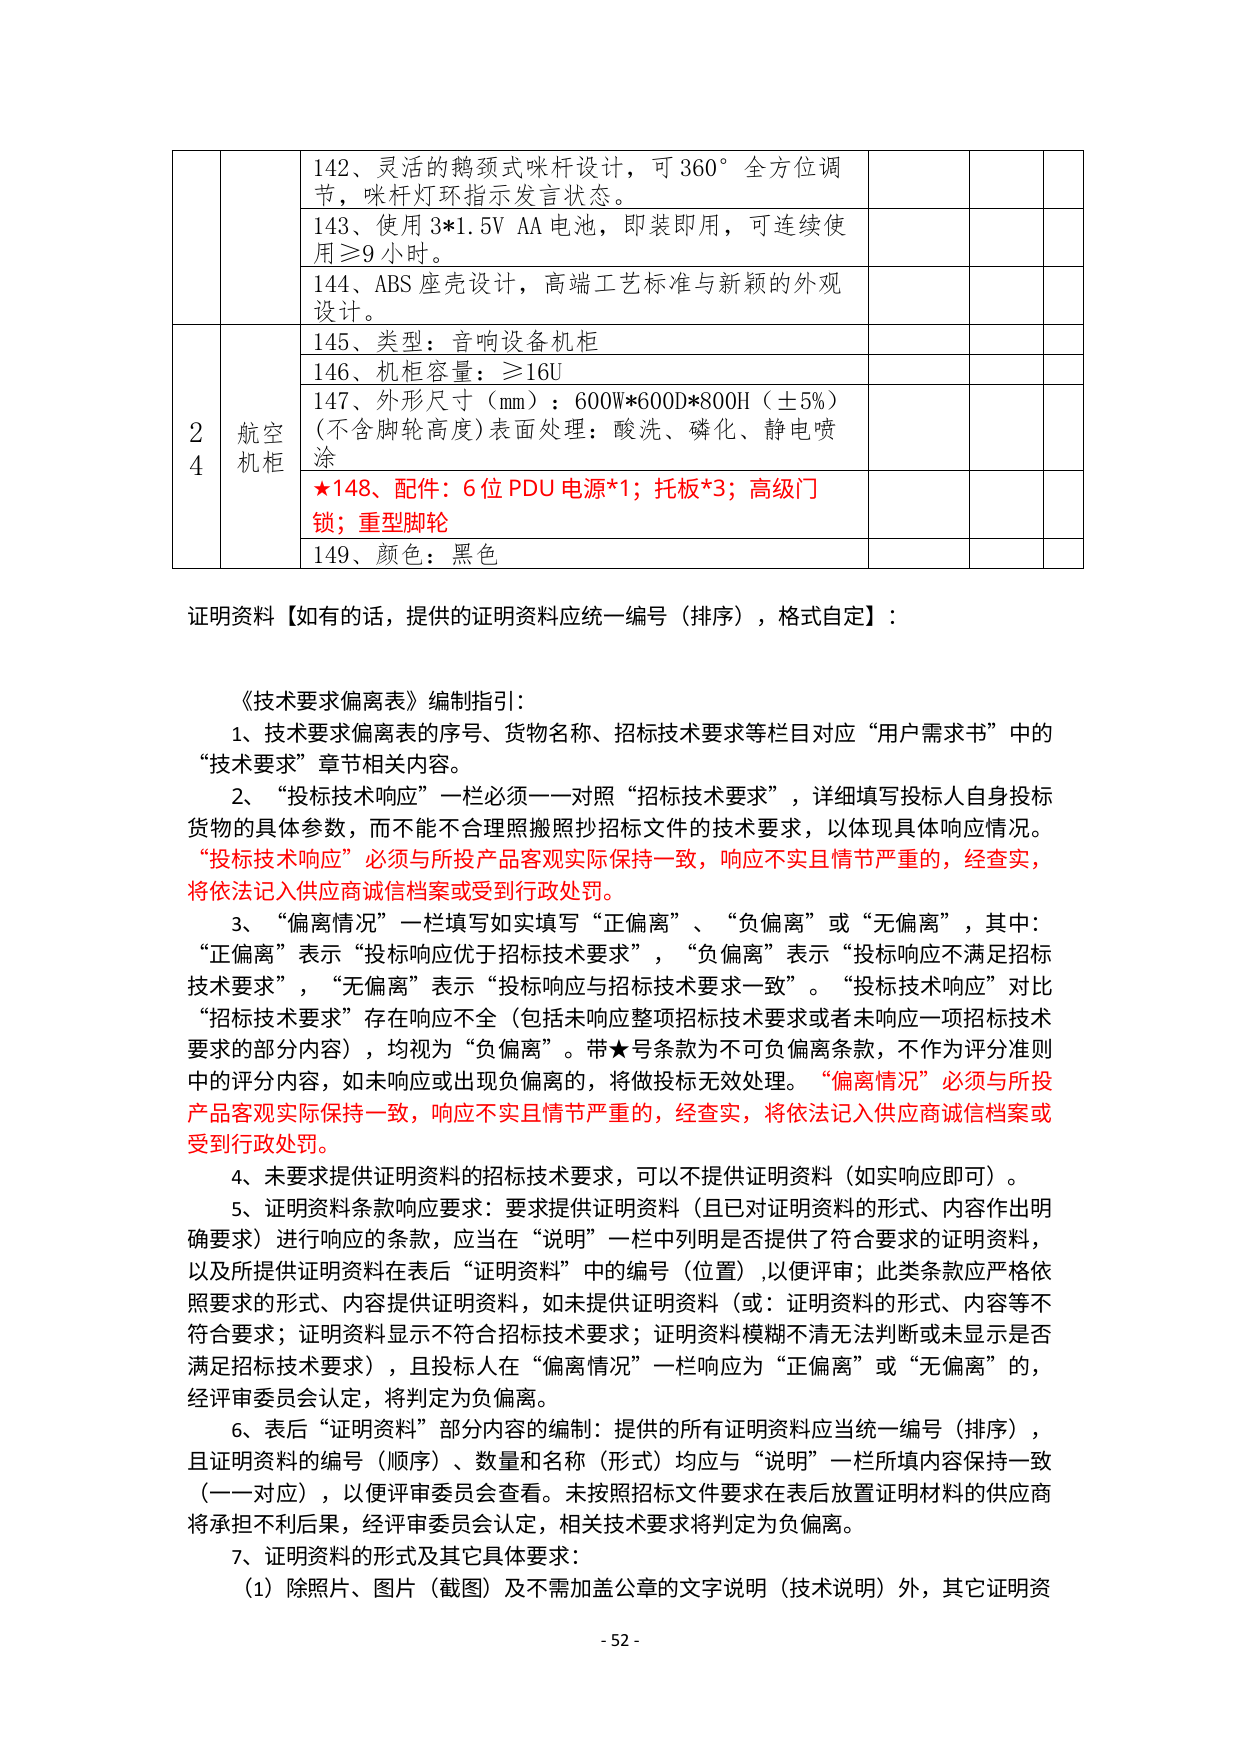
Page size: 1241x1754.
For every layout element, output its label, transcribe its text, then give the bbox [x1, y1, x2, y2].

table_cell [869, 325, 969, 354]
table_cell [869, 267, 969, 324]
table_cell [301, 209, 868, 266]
text 5、证明资料条款响应要求：要求提供证明资料（且已对证明资料的形式、内容作出明确要求）进行响应的条款，应当在“说明”一栏中列明是否提供了符合要求的证明资料，以及所提供证明资料在表后“证明资料”中的编号（位置）,以便评审；此类条款应严格依照要求的形式、内容提供证明资料，如未提供证明资料（或：证明资料的形式、内容等不符合要求；证明资料显示不符合招标技术要求；证明资料模糊不清无法判断或未显示是否满足招标技术要求），且投标人在“偏离情况”一栏响应为“正偏离”或“无偏离”的，经评审委员会认定，将判定为负偏离。 [187, 1191, 1053, 1412]
text 3、“偏离情况”一栏填写如实填写“正偏离”、“负偏离”或“无偏离”，其中：“正偏离”表示“投标响应优于招标技术要求”，“负偏离”表示“投标响应不满足招标技术要求”，“无偏离”表示“投标响应与招标技术要求一致”。“投标技术响应”对比“招标技术要求”存在响应不全（包括未响应整项招标技术要求或者未响应一项招标技术要求的部分内容），均视为“负偏离”。带★号条款为不可负偏离条款，不作为评分准则中的评分内容，如未响应或出现负偏离的，将做投标无效处理。“偏离情况”必须与所投产品客观实际保持一致，响应不实且情节严重的，经查实，将依法记入供应商诚信档案或受到行政处罚。 [187, 906, 1053, 1159]
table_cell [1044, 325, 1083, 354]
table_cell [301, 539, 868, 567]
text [187, 1571, 1053, 1602]
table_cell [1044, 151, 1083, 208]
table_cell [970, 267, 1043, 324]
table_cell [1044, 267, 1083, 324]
text 1、技术要求偏离表的序号、货物名称、招标技术要求等栏目对应“用户需求书”中的“技术要求”章节相关内容。 [187, 716, 1053, 779]
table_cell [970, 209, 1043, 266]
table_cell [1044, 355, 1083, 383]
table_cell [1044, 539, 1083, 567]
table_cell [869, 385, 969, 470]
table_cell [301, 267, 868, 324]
text 6、表后“证明资料”部分内容的编制：提供的所有证明资料应当统一编号（排序），且证明资料的编号（顺序）、数量和名称（形式）均应与“说明”一栏所填内容保持一致（一一对应），以便评审委员会查看。未按照招标文件要求在表后放置证明材料的供应商将承担不利后果，经评审委员会认定，相关技术要求将判定为负偏离。 [187, 1412, 1053, 1539]
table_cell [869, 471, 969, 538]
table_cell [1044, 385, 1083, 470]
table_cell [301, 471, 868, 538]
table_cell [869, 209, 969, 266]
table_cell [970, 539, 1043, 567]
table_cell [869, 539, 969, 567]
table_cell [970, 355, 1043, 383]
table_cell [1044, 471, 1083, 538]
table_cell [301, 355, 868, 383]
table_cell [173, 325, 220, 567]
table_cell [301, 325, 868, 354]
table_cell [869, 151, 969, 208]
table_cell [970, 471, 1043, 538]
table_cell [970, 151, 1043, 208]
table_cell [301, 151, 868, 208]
text 《技术要求偏离表》编制指引： [187, 684, 1053, 716]
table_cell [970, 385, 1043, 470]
text 证明资料【如有的话，提供的证明资料应统一编号（排序），格式自定】： [187, 599, 1053, 631]
text 7、证明资料的形式及其它具体要求： [187, 1539, 1053, 1571]
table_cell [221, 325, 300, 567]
text 2、“投标技术响应”一栏必须一一对照“招标技术要求”，详细填写投标人自身投标货物的具体参数，而不能不合理照搬照抄招标文件的技术要求，以体现具体响应情况。“投标技术响应”必须与所投产品客观实际保持一致，响应不实且情节严重的，经查实，将依法记入供应商诚信档案或受到行政处罚。 [187, 779, 1053, 906]
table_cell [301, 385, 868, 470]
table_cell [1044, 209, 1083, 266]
text 4、未要求提供证明资料的招标技术要求，可以不提供证明资料（如实响应即可）。 [187, 1159, 1053, 1191]
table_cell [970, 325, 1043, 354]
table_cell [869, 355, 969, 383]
